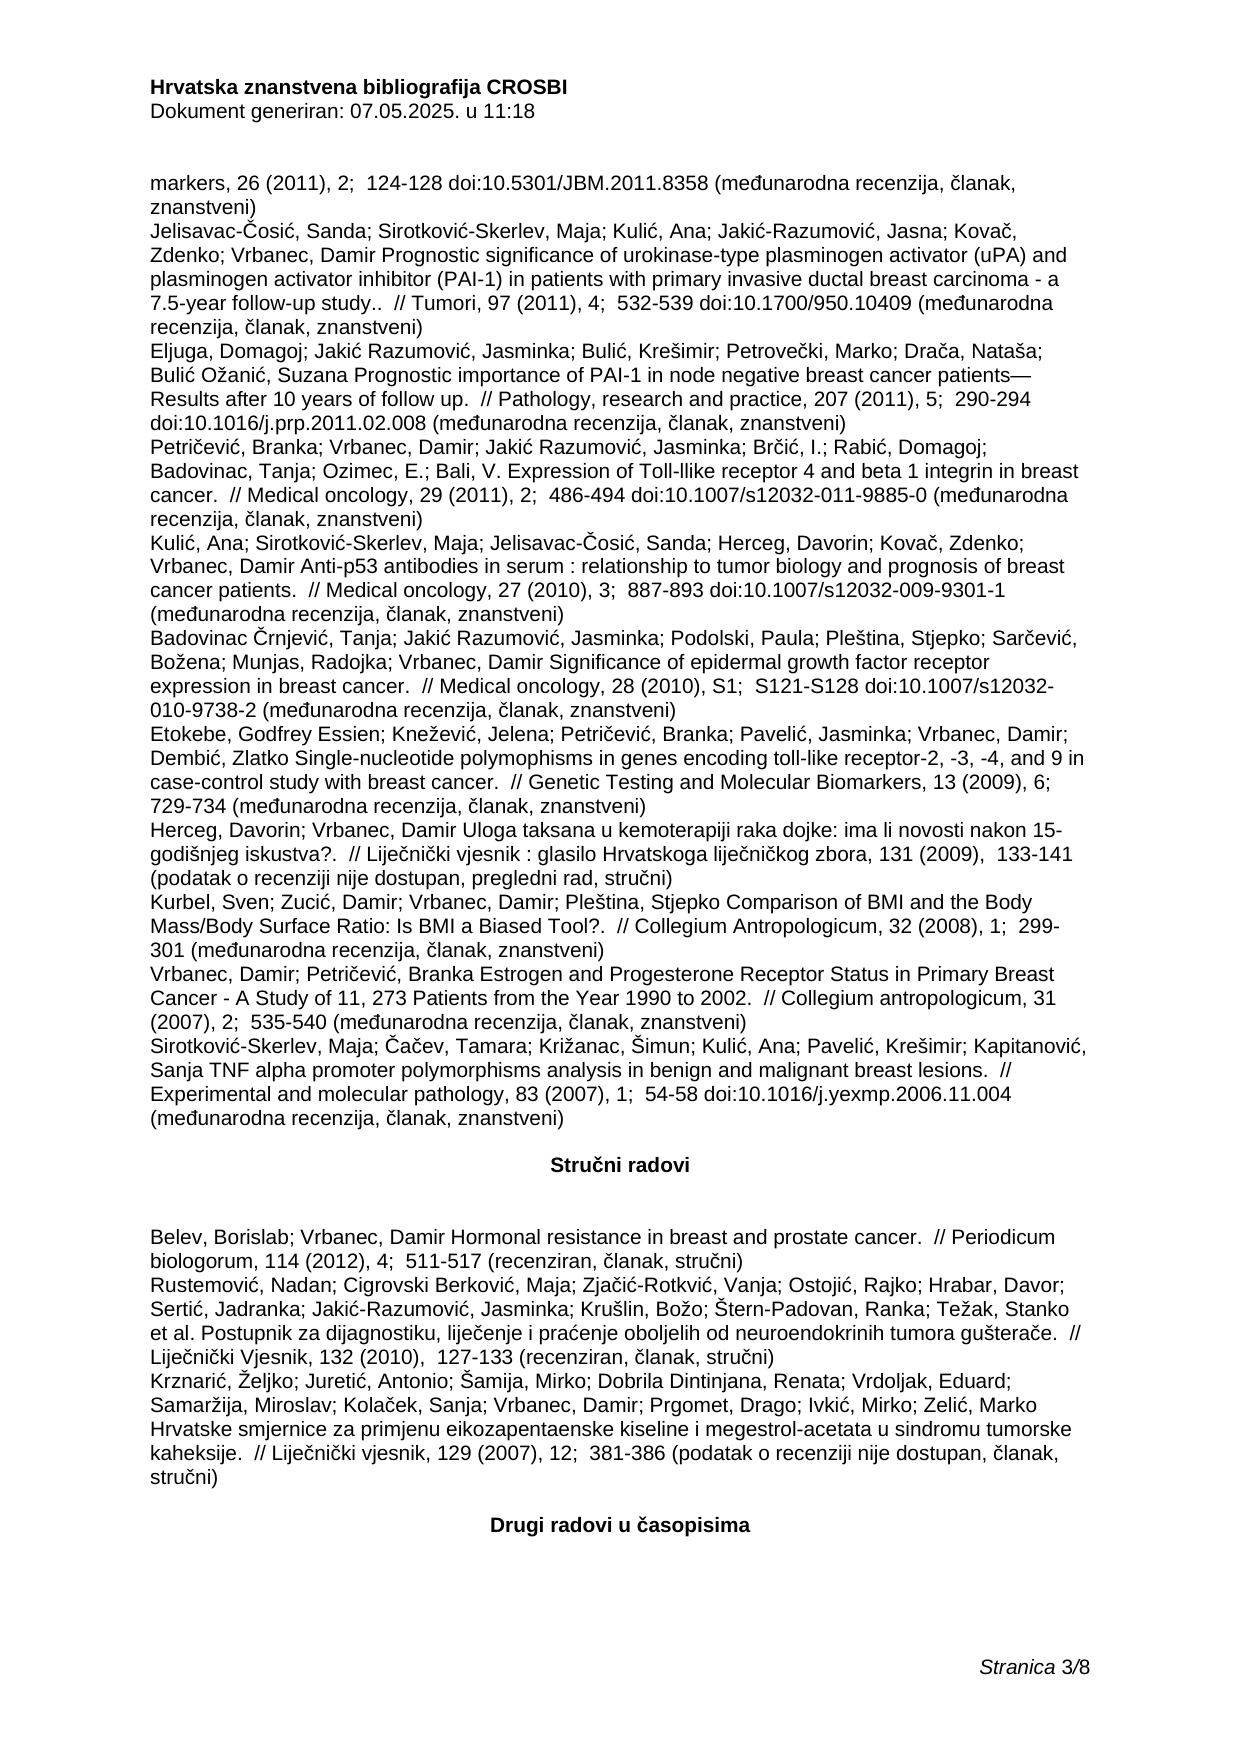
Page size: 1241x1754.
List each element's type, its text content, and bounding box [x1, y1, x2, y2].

text Jelisavac-Čosić, Sanda; Sirotković-Skerlev, Maja; Kulić, Ana; Jakić-Razumović, Jasna; Kovač, Zdenko; Vrbanec, Damir [150, 219, 1090, 339]
text Herceg, Davorin; Vrbanec, Damir [150, 818, 1090, 890]
text Eljuga, Domagoj; Jakić Razumović, Jasminka; Bulić, Krešimir; Petrovečki, Marko; Drača, Nataša; Bulić Ožanić, Suzana [150, 339, 1090, 434]
text Etokebe, Godfrey Essien; Knežević, Jelena; Petričević, Branka; Pavelić, Jasminka; Vrbanec, Damir; Dembić, Zlatko [150, 722, 1090, 818]
subtitle Stručni radovi [150, 1153, 1090, 1177]
text Kurbel, Sven; Zucić, Damir; Vrbanec, Damir; Pleština, Stjepko [150, 890, 1090, 962]
text Rustemović, Nadan; Cigrovski Berković, Maja; Zjačić-Rotkvić, Vanja; Ostojić, Rajko; Hrabar, Davor; Sertić, Jadranka; Jakić-Razumović, Jasminka; Krušlin, Božo; Štern-Padovan, Ranka; Težak, Stanko et al. [150, 1273, 1090, 1369]
text Belev, Borislab; Vrbanec, Damir [150, 1225, 1090, 1273]
text Badovinac Črnjević, Tanja; Jakić Razumović, Jasminka; Podolski, Paula; Pleština, Stjepko; Sarčević, Božena; Munjas, Radojka; Vrbanec, Damir [150, 626, 1090, 722]
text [150, 171, 1090, 219]
text Sirotković-Skerlev, Maja; Čačev, Tamara; Križanac, Šimun; Kulić, Ana; Pavelić, Krešimir; Kapitanović, Sanja [150, 1033, 1090, 1129]
text Kulić, Ana; Sirotković-Skerlev, Maja; Jelisavac-Čosić, Sanda; Herceg, Davorin; Kovač, Zdenko; Vrbanec, Damir [150, 530, 1090, 626]
text Petričević, Branka; Vrbanec, Damir; Jakić Razumović, Jasminka; Brčić, I.; Rabić, Domagoj; Badovinac, Tanja; Ozimec, E.; Bali, V. [150, 434, 1090, 530]
subtitle Drugi radovi u časopisima [150, 1513, 1090, 1537]
text Krznarić, Željko; Juretić, Antonio; Šamija, Mirko; Dobrila Dintinjana, Renata; Vrdoljak, Eduard; Samaržija, Miroslav; Kolaček, Sanja; Vrbanec, Damir; Prgomet, Drago; Ivkić, Mirko; Zelić, Marko [150, 1369, 1090, 1489]
text Vrbanec, Damir; Petričević, Branka [150, 962, 1090, 1033]
